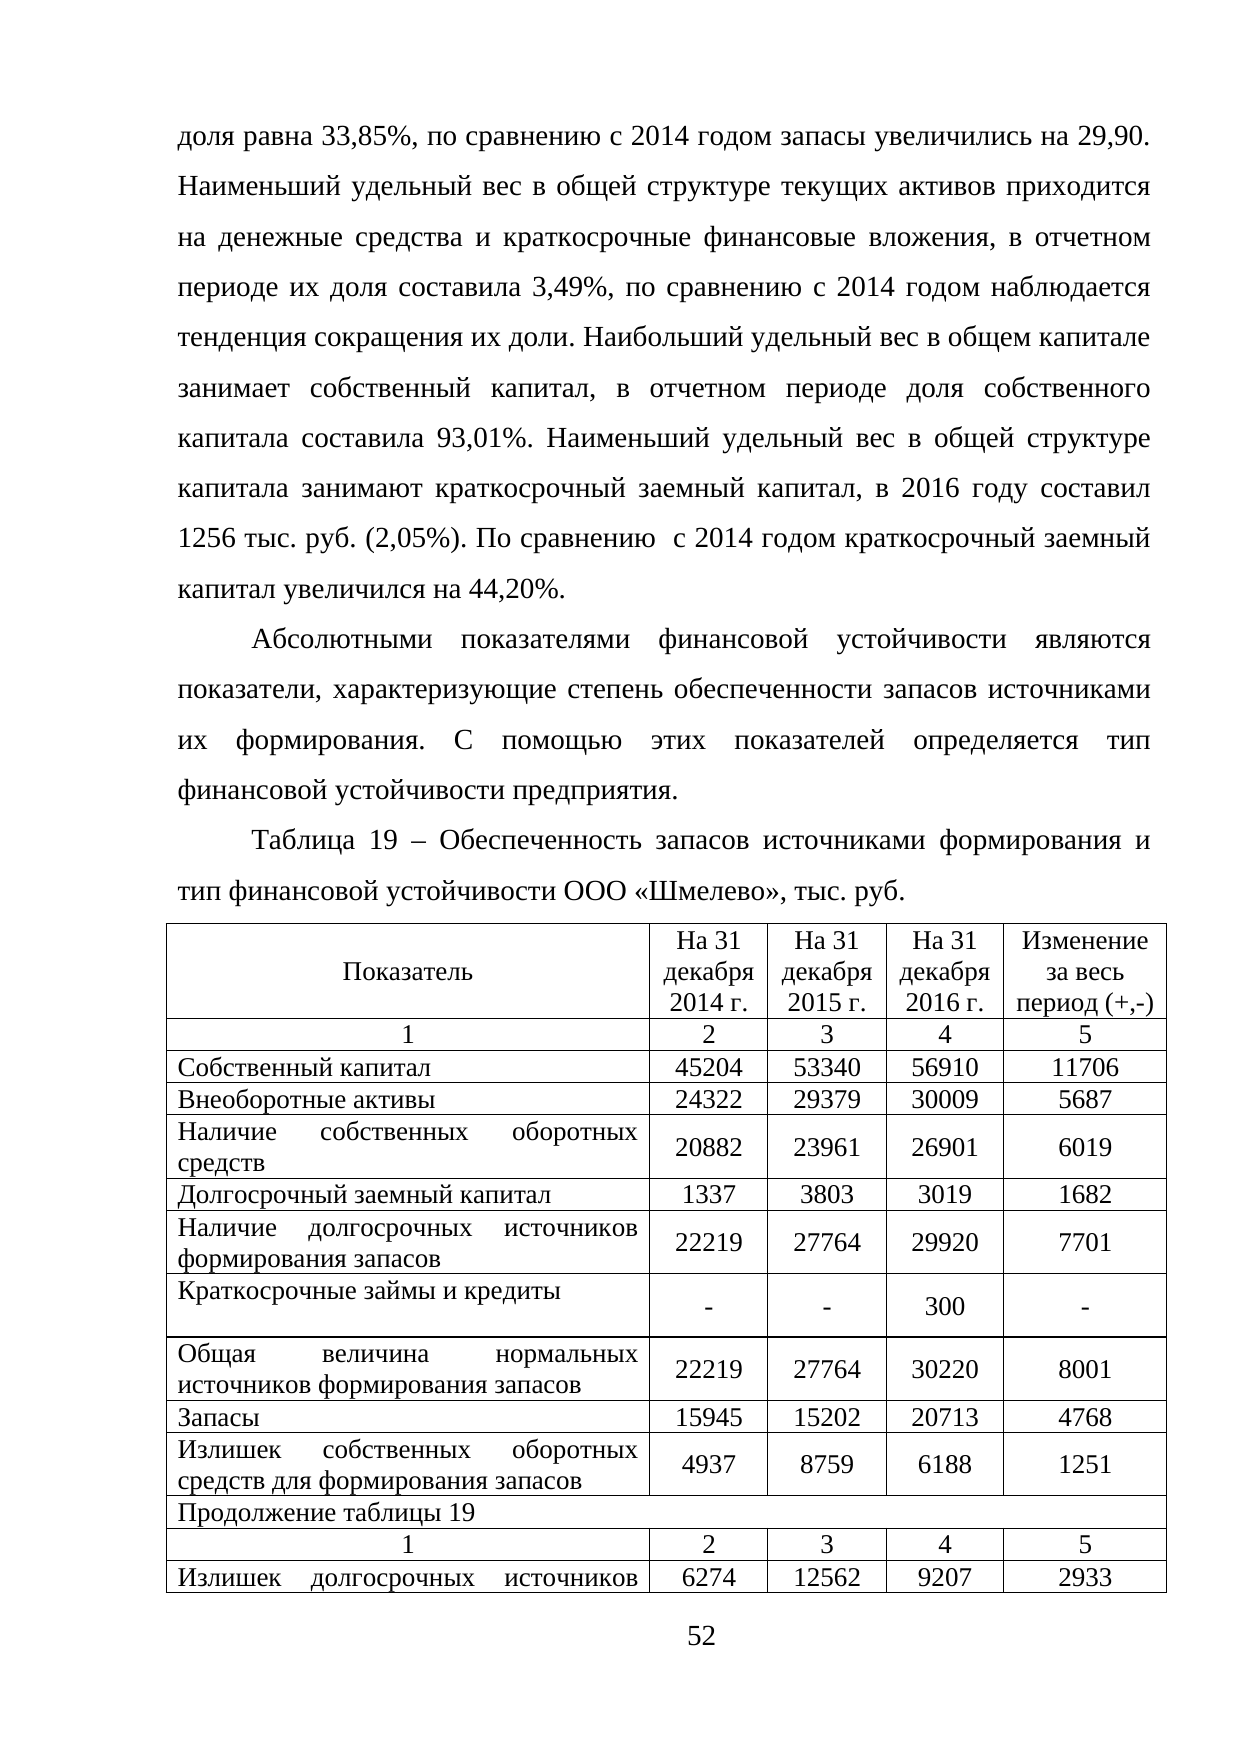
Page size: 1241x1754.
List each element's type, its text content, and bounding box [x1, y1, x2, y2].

table_cell 30009 [887, 1083, 1003, 1114]
table_cell 6274 [650, 1561, 767, 1592]
table_cell 22219 [650, 1338, 767, 1400]
table_cell 2933 [1004, 1561, 1166, 1592]
table_cell 22219 [650, 1211, 767, 1273]
table_cell 56910 [887, 1051, 1003, 1082]
table_header На 31 декабря 2015 г. [768, 924, 886, 1018]
table_cell 30220 [887, 1338, 1003, 1400]
table_cell 29920 [887, 1211, 1003, 1273]
table_cell Краткосрочные займы и кредиты [167, 1274, 649, 1336]
table_cell Собственный капитал [167, 1051, 649, 1082]
table_cell 3 [768, 1529, 886, 1559]
table_cell Внеоборотные активы [167, 1083, 649, 1114]
table_cell Общая величина нормальных источников формирования запасов [167, 1338, 649, 1400]
table_cell 6019 [1004, 1115, 1166, 1177]
table_cell 4 [887, 1019, 1003, 1050]
table_cell Запасы [167, 1401, 649, 1432]
table_cell 12562 [768, 1561, 886, 1592]
table_cell Излишек собственных оборотных средств для формирования запасов [167, 1433, 649, 1495]
table_cell 8001 [1004, 1338, 1166, 1400]
table_cell 1337 [650, 1179, 767, 1210]
table_cell 1 [167, 1529, 649, 1559]
table_header Показатель [167, 924, 649, 1018]
table_cell 11706 [1004, 1051, 1166, 1082]
table_cell 45204 [650, 1051, 767, 1082]
table_cell 20882 [650, 1115, 767, 1177]
table_cell 4937 [650, 1433, 767, 1495]
table_cell 1251 [1004, 1433, 1166, 1495]
table_cell 27764 [768, 1211, 886, 1273]
table_cell Наличие долгосрочных источников формирования запасов [167, 1211, 649, 1273]
table_cell 1 [167, 1019, 649, 1050]
table_cell 15202 [768, 1401, 886, 1432]
table_header Изменение за весь период (+,-) [1004, 924, 1166, 1018]
table_cell 6188 [887, 1433, 1003, 1495]
table_cell 15945 [650, 1401, 767, 1432]
table_cell Продолжение таблицы 19 [167, 1496, 1166, 1527]
table_cell 300 [887, 1274, 1003, 1336]
text Таблица 19 – Обеспеченность запасов источниками формирования и тип финансовой устойчивости ООО «Шмелево», тыс. руб. [177, 822, 1152, 906]
table_header На 31 декабря 2014 г. [650, 924, 767, 1018]
table_cell 5 [1004, 1019, 1166, 1050]
table_cell Долгосрочный заемный капитал [167, 1179, 649, 1210]
table_cell 23961 [768, 1115, 886, 1177]
table_cell 1682 [1004, 1179, 1166, 1210]
table_cell - [1004, 1274, 1166, 1336]
table_cell 3 [768, 1019, 886, 1050]
table_cell Наличие собственных оборотных средств [167, 1115, 649, 1177]
table_cell 2 [650, 1529, 767, 1559]
table_cell 3019 [887, 1179, 1003, 1210]
table_cell 4 [887, 1529, 1003, 1559]
table_cell 7701 [1004, 1211, 1166, 1273]
table_cell 8759 [768, 1433, 886, 1495]
table_cell 2 [650, 1019, 767, 1050]
table_cell 29379 [768, 1083, 886, 1114]
table_cell - [768, 1274, 886, 1336]
table_cell 4768 [1004, 1401, 1166, 1432]
table_cell 26901 [887, 1115, 1003, 1177]
table_cell 5 [1004, 1529, 1166, 1559]
table_cell - [650, 1274, 767, 1336]
table_header На 31 декабря 2016 г. [887, 924, 1003, 1018]
table_cell 3803 [768, 1179, 886, 1210]
text Абсолютными показателями финансовой устойчивости являются показатели, характеризующие степень обеспеченности запасов источниками их формирования. С помощью этих показателей определяется тип финансовой устойчивости предприятия. [177, 621, 1152, 806]
table_cell 27764 [768, 1338, 886, 1400]
table_cell 5687 [1004, 1083, 1166, 1114]
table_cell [167, 1561, 649, 1592]
table_cell 53340 [768, 1051, 886, 1082]
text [177, 118, 1152, 604]
table_cell 20713 [887, 1401, 1003, 1432]
table_cell 24322 [650, 1083, 767, 1114]
table_cell 9207 [887, 1561, 1003, 1592]
